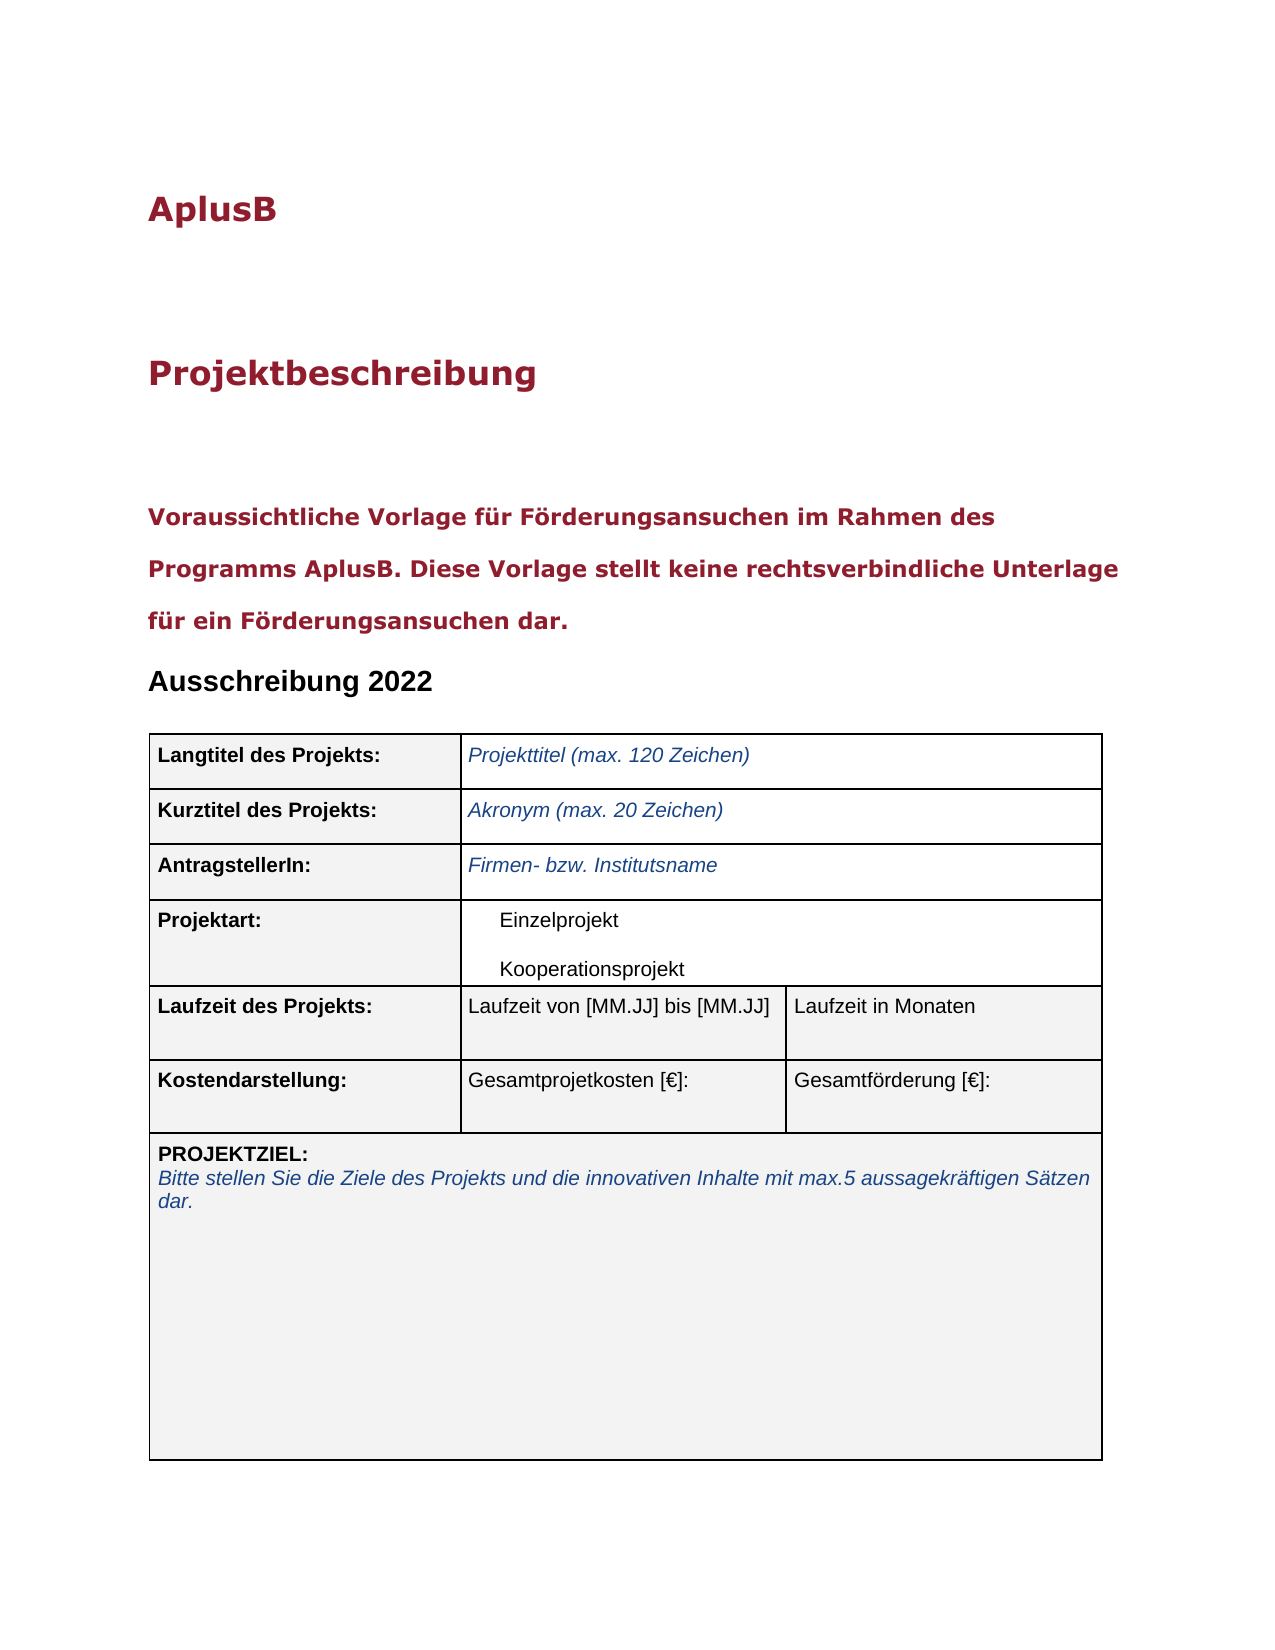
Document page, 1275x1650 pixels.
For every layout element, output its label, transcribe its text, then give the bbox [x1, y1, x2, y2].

text AplusB [148, 188, 1127, 229]
table_cell Laufzeit des Projekts: [150, 987, 460, 1059]
table_cell AntragstellerIn: [150, 845, 460, 899]
text Ausschreibung 2022 [148, 664, 1127, 698]
table_cell Gesamtförderung [€]: [787, 1061, 1101, 1132]
table_cell Kostendarstellung: [150, 1061, 460, 1132]
table_cell Kurztitel des Projekts: [150, 790, 460, 843]
table_cell Projektart: [150, 901, 460, 985]
text Voraussichtliche Vorlage für Förderungsansuchen im Rahmen des Programms AplusB. Diese Vorlage stellt keine rechtsverbindliche Unterlage für ein Förderungsansuchen dar. [148, 484, 1127, 640]
table_cell Laufzeit in Monaten [787, 987, 1101, 1059]
table_cell Laufzeit von [MM.JJ] bis [MM.JJ] [462, 987, 785, 1059]
table_header Langtitel des Projekts: [150, 735, 460, 788]
text Projektbeschreibung [148, 344, 1127, 396]
table_cell Firmen- bzw. Institutsname [462, 845, 1101, 899]
table_cell PROJEKTZIEL: Bitte stellen Sie die Ziele des Projekts und die innovativen Inhalte mit max.5 aussagekräftigen Sätzen dar. [150, 1134, 1101, 1459]
table_header Projekttitel (max. 120 Zeichen) [462, 735, 1101, 788]
table_cell Einzelprojekt Kooperationsprojekt [462, 901, 1101, 985]
table_cell Gesamtprojetkosten [€]: [462, 1061, 785, 1132]
table_cell Akronym (max. 20 Zeichen) [462, 790, 1101, 843]
